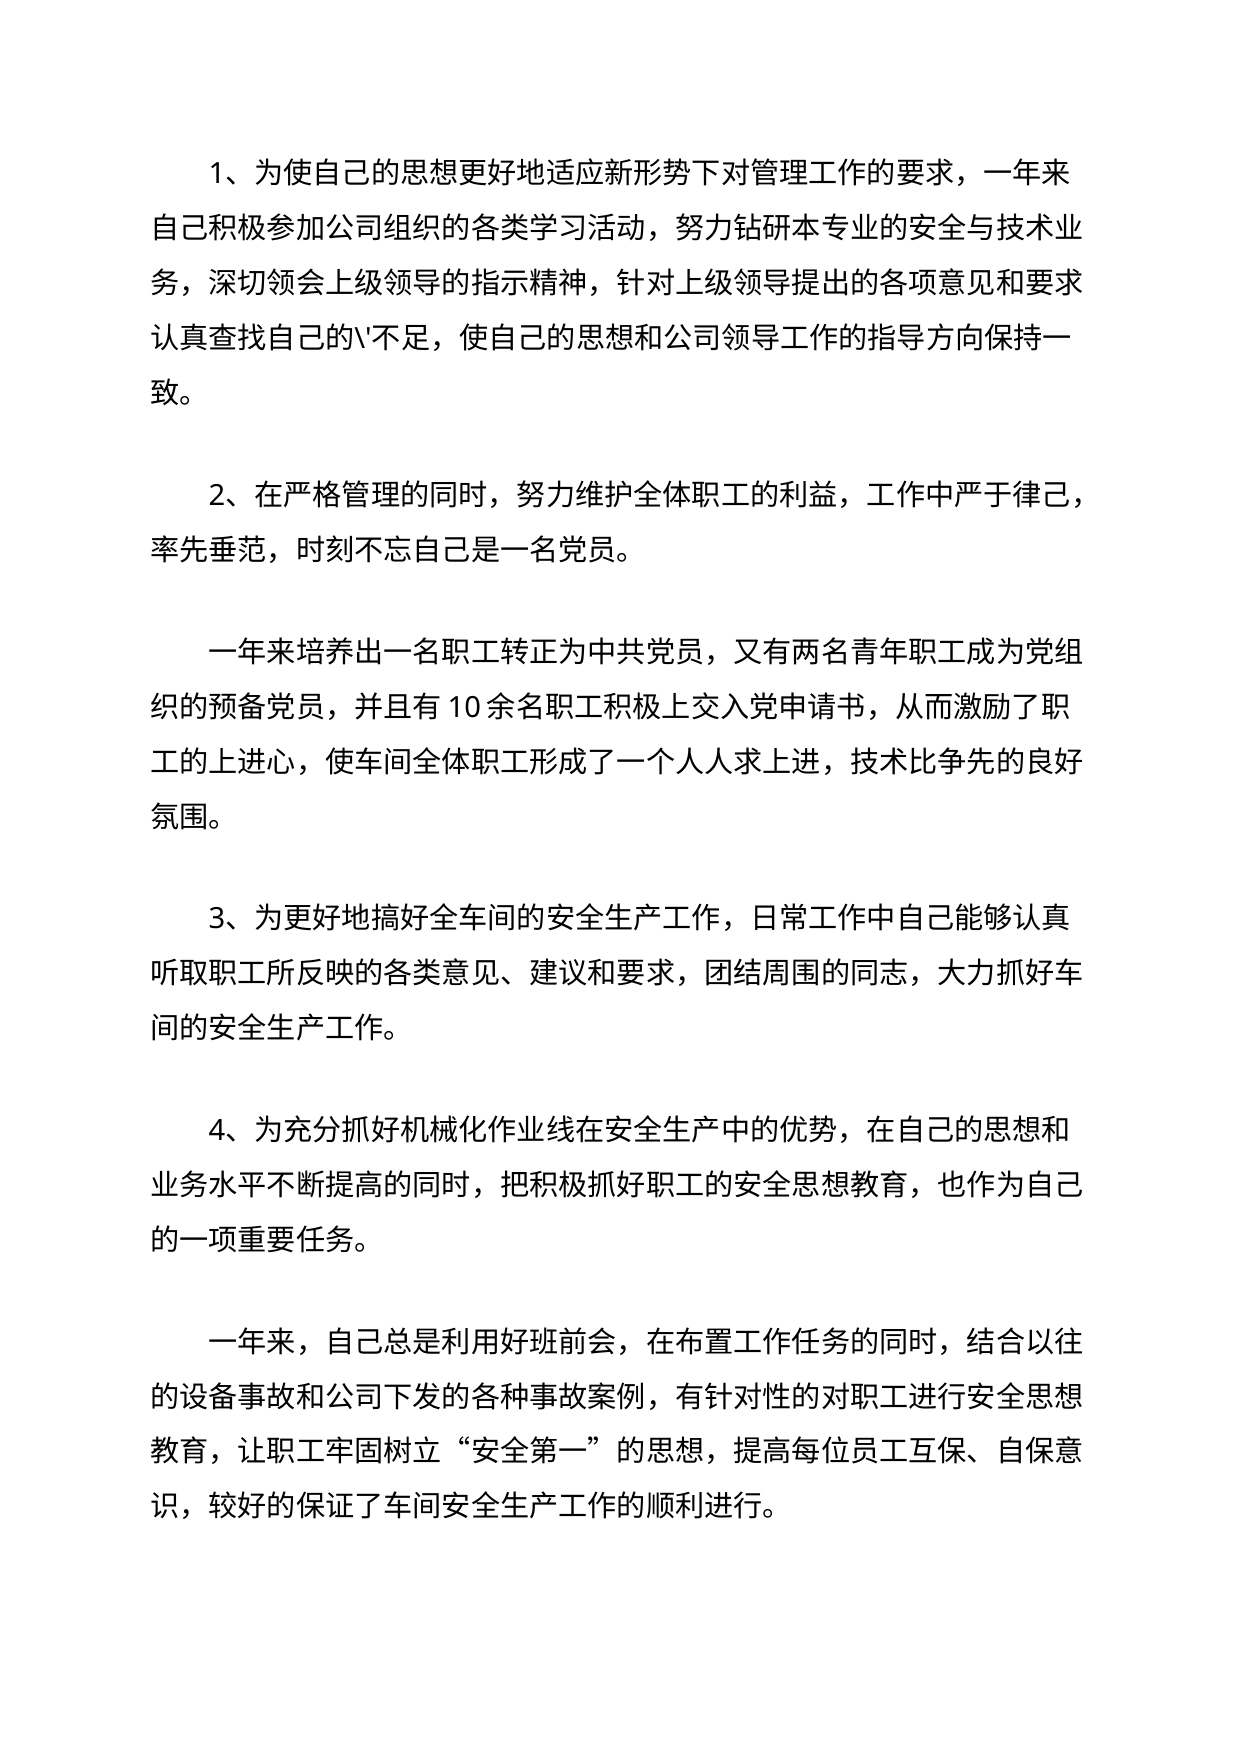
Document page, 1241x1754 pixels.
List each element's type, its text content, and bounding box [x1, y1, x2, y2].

text 一年来，自己总是利用好班前会，在布置工作任务的同时，结合以往的设备事故和公司下发的各种事故案例，有针对性的对职工进行安全思想教育，让职工牢固树立“安全第一”的思想，提高每位员工互保、自保意识，较好的保证了车间安全生产工作的顺利进行。 [150, 1318, 1090, 1525]
text 2、在严格管理的同时，努力维护全体职工的利益，工作中严于律己，率先垂范，时刻不忘自己是一名党员。 [150, 472, 1090, 569]
text 一年来培养出一名职工转正为中共党员，又有两名青年职工成为党组织的预备党员，并且有10余名职工积极上交入党申请书，从而激励了职工的上进心，使车间全体职工形成了一个人人求上进，技术比争先的良好氛围。 [150, 628, 1090, 835]
text 4、为充分抓好机械化作业线在安全生产中的优势，在自己的思想和业务水平不断提高的同时，把积极抓好职工的安全思想教育，也作为自己的一项重要任务。 [150, 1107, 1090, 1259]
text 1、为使自己的思想更好地适应新形势下对管理工作的要求，一年来自己积极参加公司组织的各类学习活动，努力钻研本专业的安全与技术业务，深切领会上级领导的指示精神，针对上级领导提出的各项意见和要求认真查找自己的\'不足，使自己的思想和公司领导工作的指导方向保持一致。 [150, 150, 1090, 412]
text 3、为更好地搞好全车间的安全生产工作，日常工作中自己能够认真听取职工所反映的各类意见、建议和要求，团结周围的同志，大力抓好车间的安全生产工作。 [150, 895, 1090, 1047]
